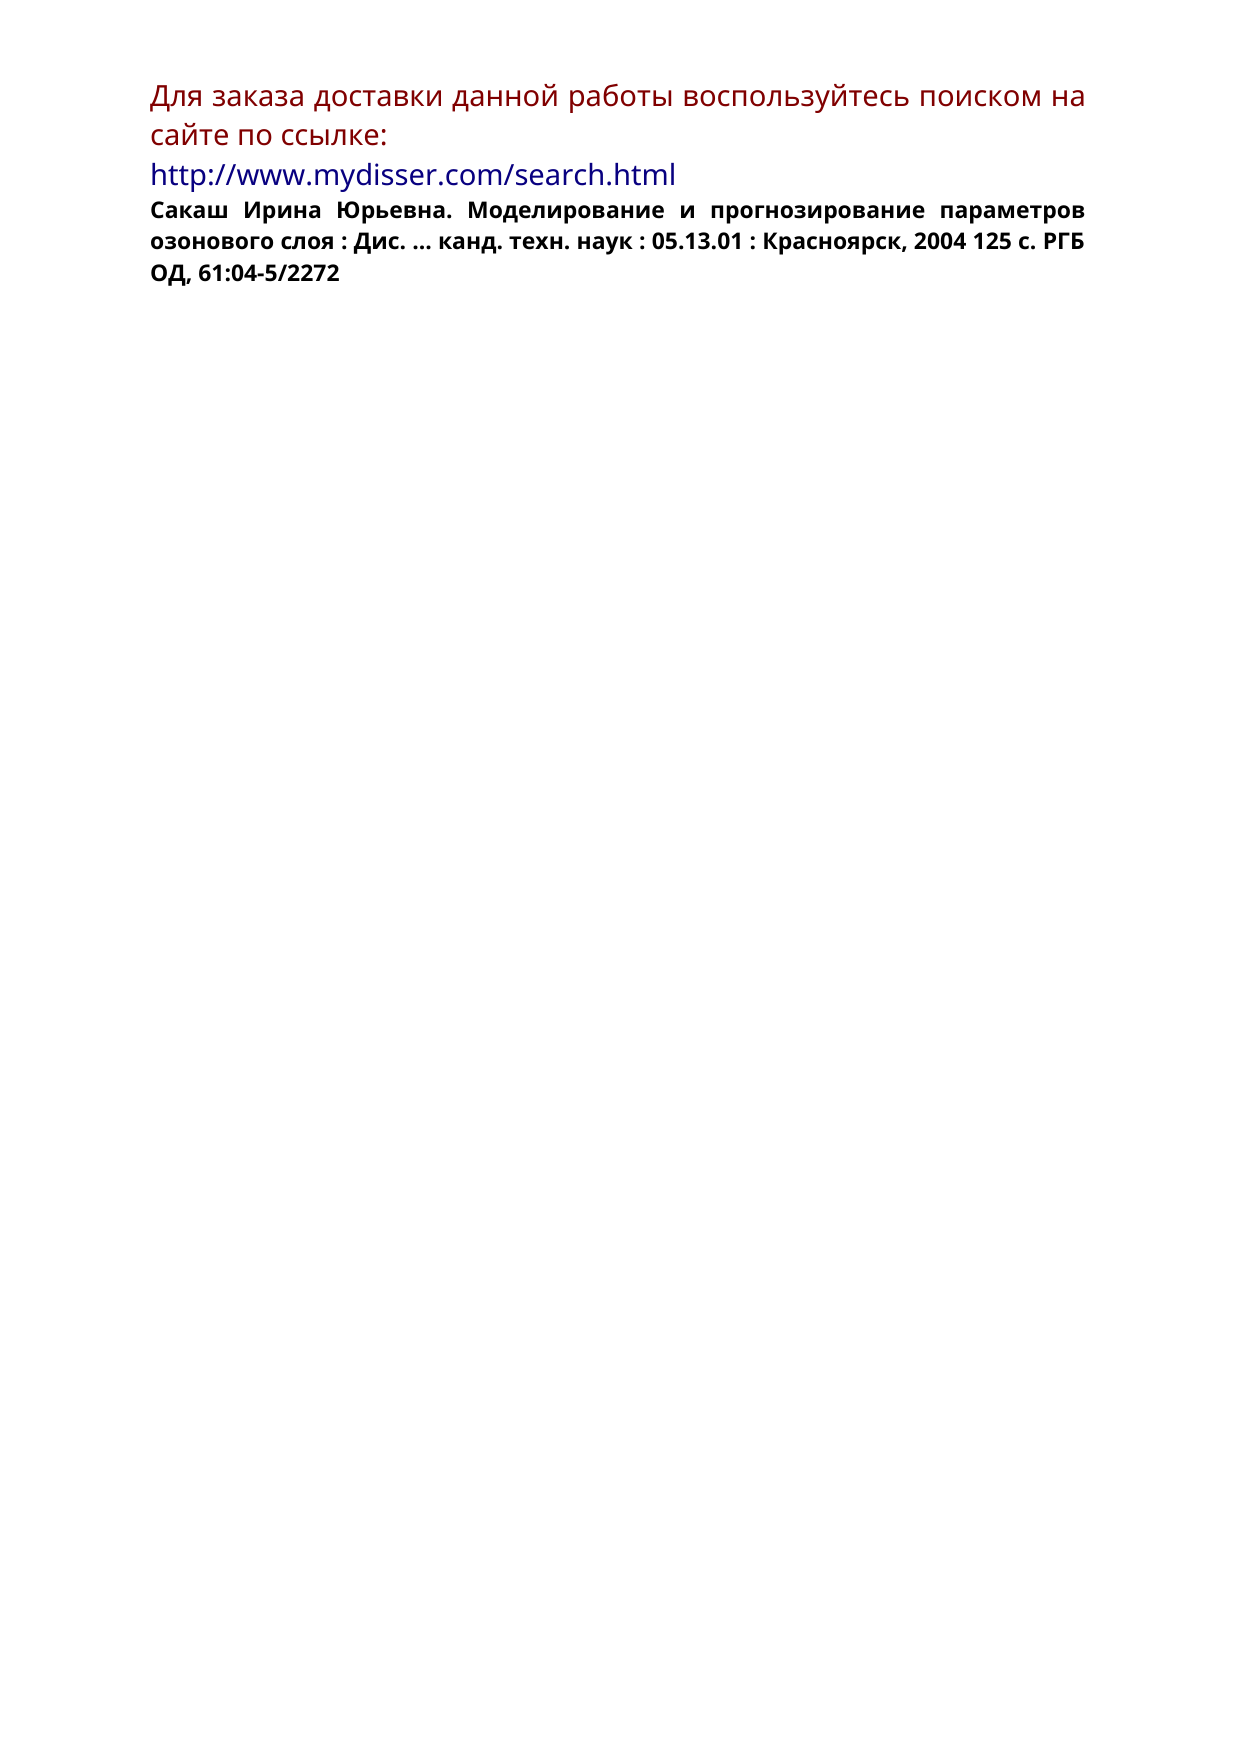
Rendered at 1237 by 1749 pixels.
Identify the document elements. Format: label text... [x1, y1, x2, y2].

text Сакаш Ирина Юрьевна. Моделирование и прогнозирование параметров озонового слоя : Дис. ... канд. техн. наук : 05.13.01 : Красноярск, 2004 125 c. РГБ ОД, 61:04-5/2272 [150, 194, 1086, 288]
